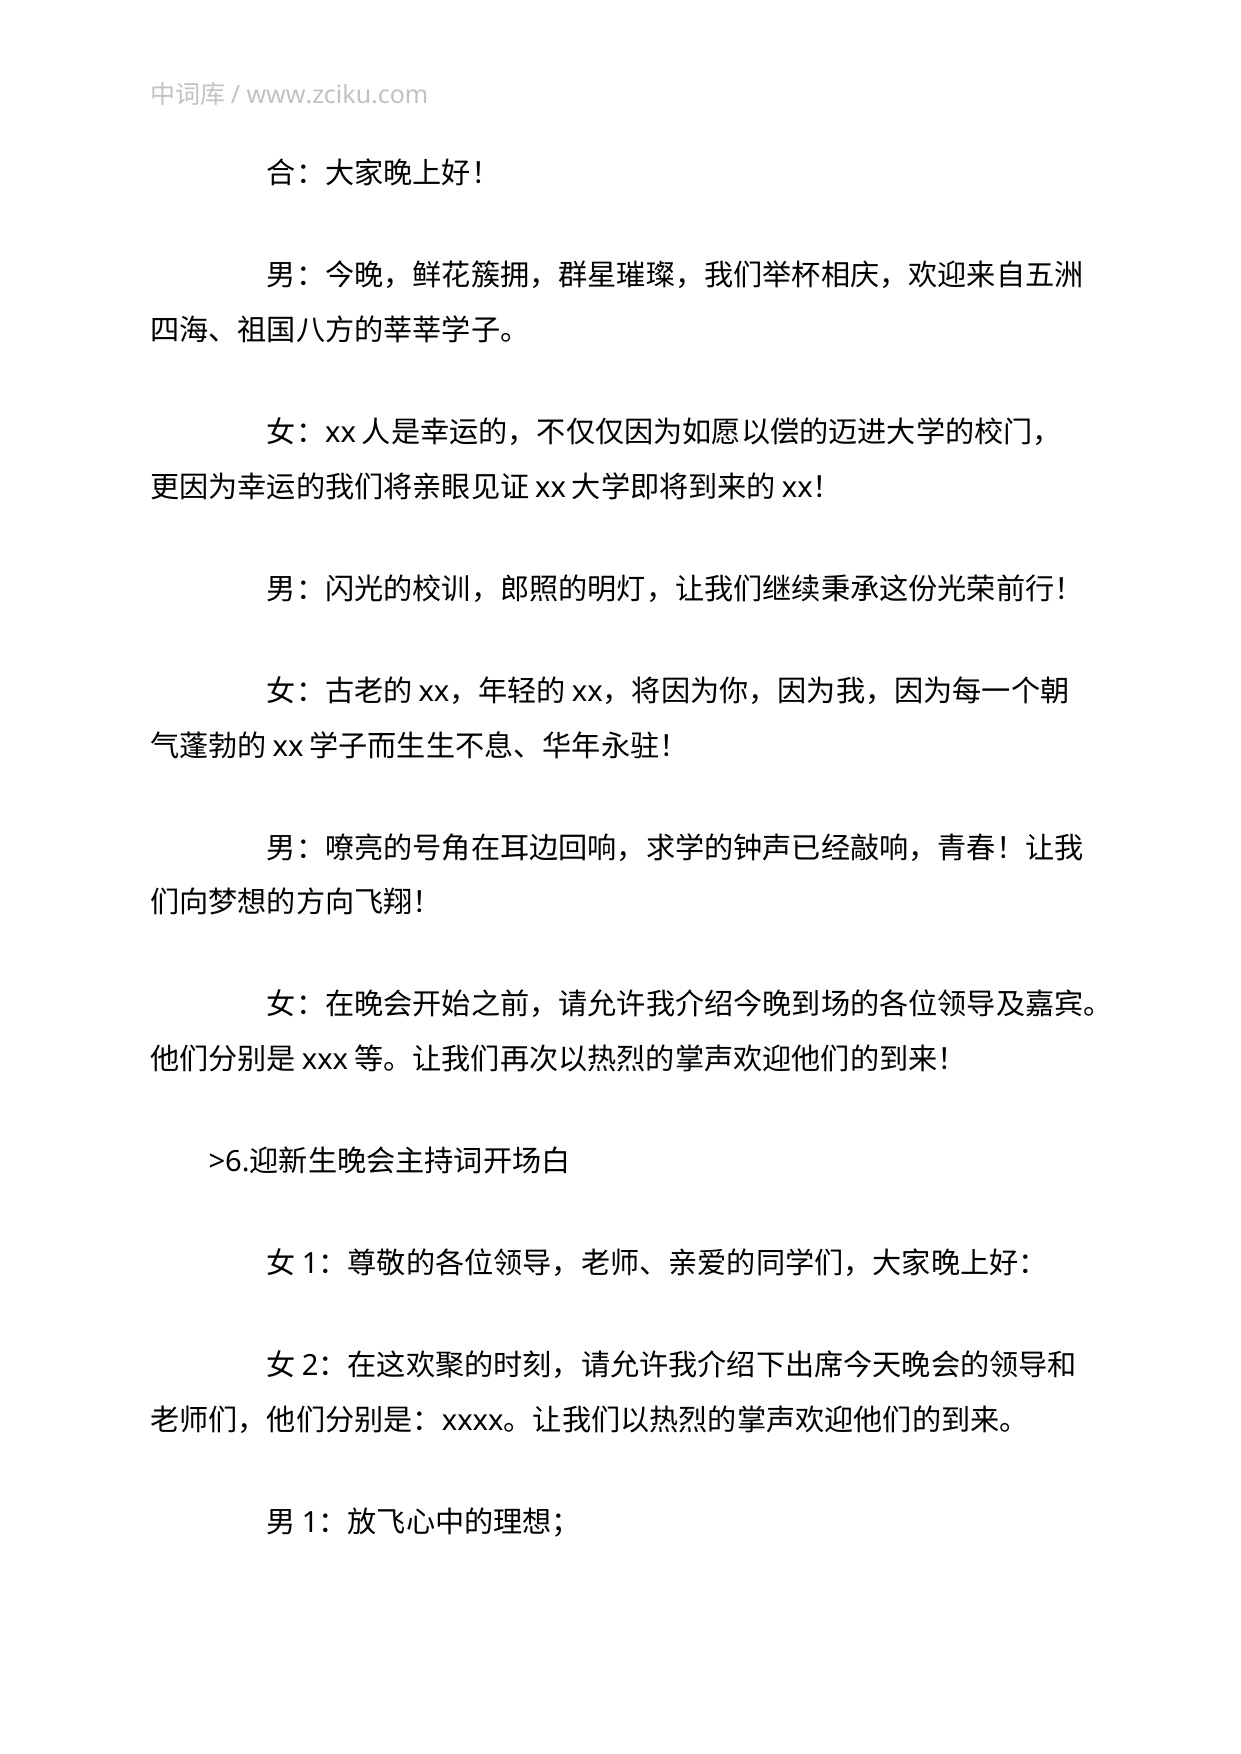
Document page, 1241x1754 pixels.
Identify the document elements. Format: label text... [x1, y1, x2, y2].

text 女：在晚会开始之前，请允许我介绍今晚到场的各位领导及嘉宾。他们分别是xxx等。让我们再次以热烈的掌声欢迎他们的到来！ [150, 981, 1090, 1078]
text 男1：放飞心中的理想； [150, 1499, 1090, 1541]
text 女：xx人是幸运的，不仅仅因为如愿以偿的迈进大学的校门，更因为幸运的我们将亲眼见证xx大学即将到来的xx！ [150, 408, 1090, 506]
text 女2：在这欢聚的时刻，请允许我介绍下出席今天晚会的领导和老师们，他们分别是：xxxx。让我们以热烈的掌声欢迎他们的到来。 [150, 1342, 1090, 1439]
text 男：闪光的校训，郎照的明灯，让我们继续秉承这份光荣前行！ [150, 565, 1090, 608]
text 男：今晚，鲜花簇拥，群星璀璨，我们举杯相庆，欢迎来自五洲四海、祖国八方的莘莘学子。 [150, 252, 1090, 349]
text 男：嘹亮的号角在耳边回响，求学的钟声已经敲响，青春！让我们向梦想的方向飞翔！ [150, 824, 1090, 921]
text >6.迎新生晚会主持词开场白 [150, 1138, 1090, 1180]
text 合：大家晚上好！ [150, 150, 1090, 192]
text 女1：尊敬的各位领导，老师、亲爱的同学们，大家晚上好： [150, 1240, 1090, 1282]
text 女：古老的xx，年轻的xx，将因为你，因为我，因为每一个朝气蓬勃的xx学子而生生不息、华年永驻！ [150, 667, 1090, 764]
